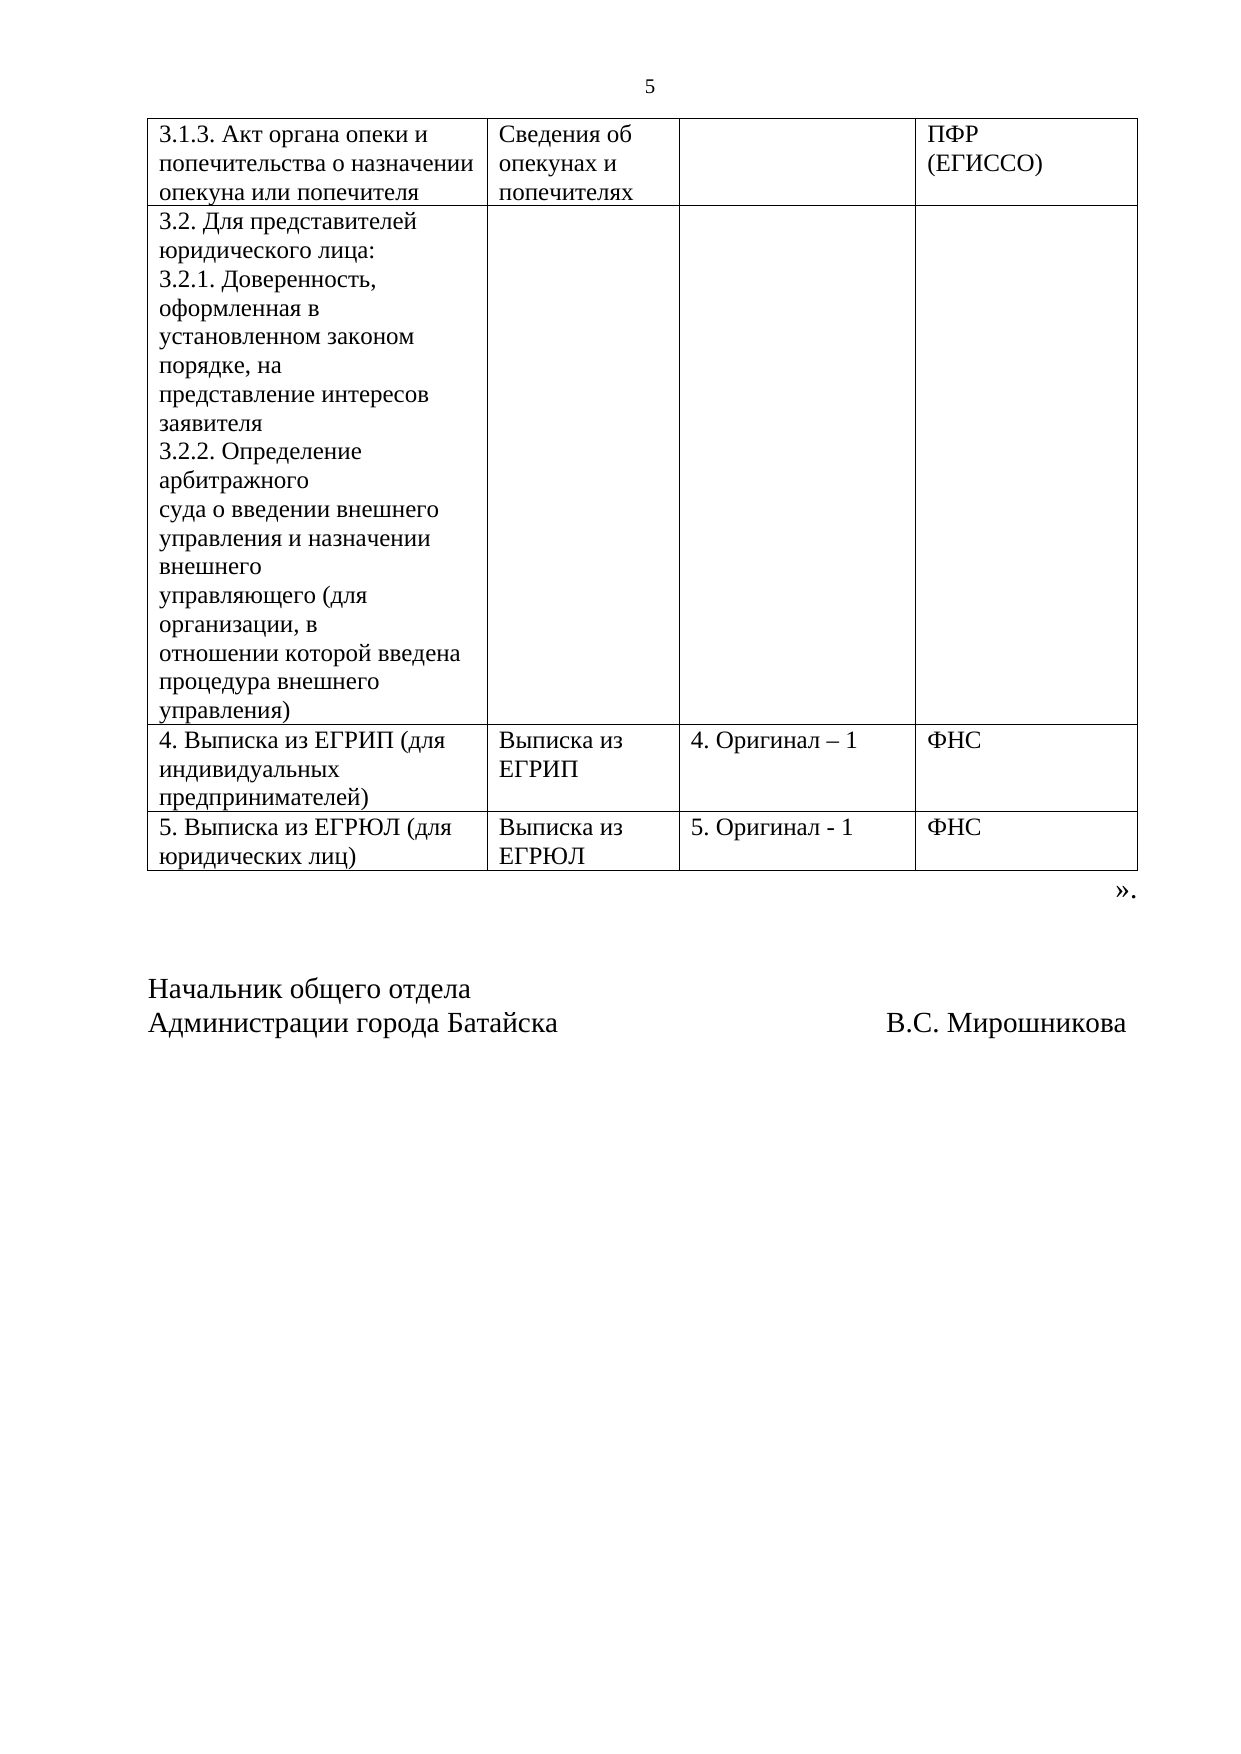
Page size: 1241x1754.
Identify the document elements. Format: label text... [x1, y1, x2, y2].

table_cell 4. Оригинал – 1 [680, 725, 915, 811]
text Начальник общего отдела [148, 971, 1196, 1005]
table_cell 5. Выписка из ЕГРЮЛ (для юридических лиц) [148, 812, 487, 870]
table_cell Выписка из ЕГРИП [488, 725, 679, 811]
table_cell ФНС [916, 725, 1137, 811]
table_cell [680, 119, 915, 205]
table_cell 4. Выписка из ЕГРИП (для индивидуальных предпринимателей) [148, 725, 487, 811]
table_cell Выписка из ЕГРЮЛ [488, 812, 679, 870]
table_cell 3.1.3. Акт органа опеки и попечительства о назначении опекуна или попечителя [148, 119, 487, 205]
table_cell Сведения об опекунах и попечителях [488, 119, 679, 205]
table_cell 5. Оригинал - 1 [680, 812, 915, 870]
table_cell ПФР (ЕГИССО) [916, 119, 1137, 205]
table_cell [680, 206, 915, 724]
text «». [812, 871, 1137, 904]
table_cell ФНС [916, 812, 1137, 870]
table_cell [488, 206, 679, 724]
text Администрации города Батайска В.С. Мирошникова [148, 1005, 1137, 1038]
table_cell [916, 206, 1137, 724]
table_cell 3.2. Для представителей юридического лица: 3.2.1. Доверенность, оформленная в установленном законом порядке, на представление интересов заявителя 3.2.2. Определение арбитражного суда о введении внешнего управления и назначении внешнего управляющего (для организации, в отношении которой введена процедура внешнего управления) [148, 206, 487, 724]
